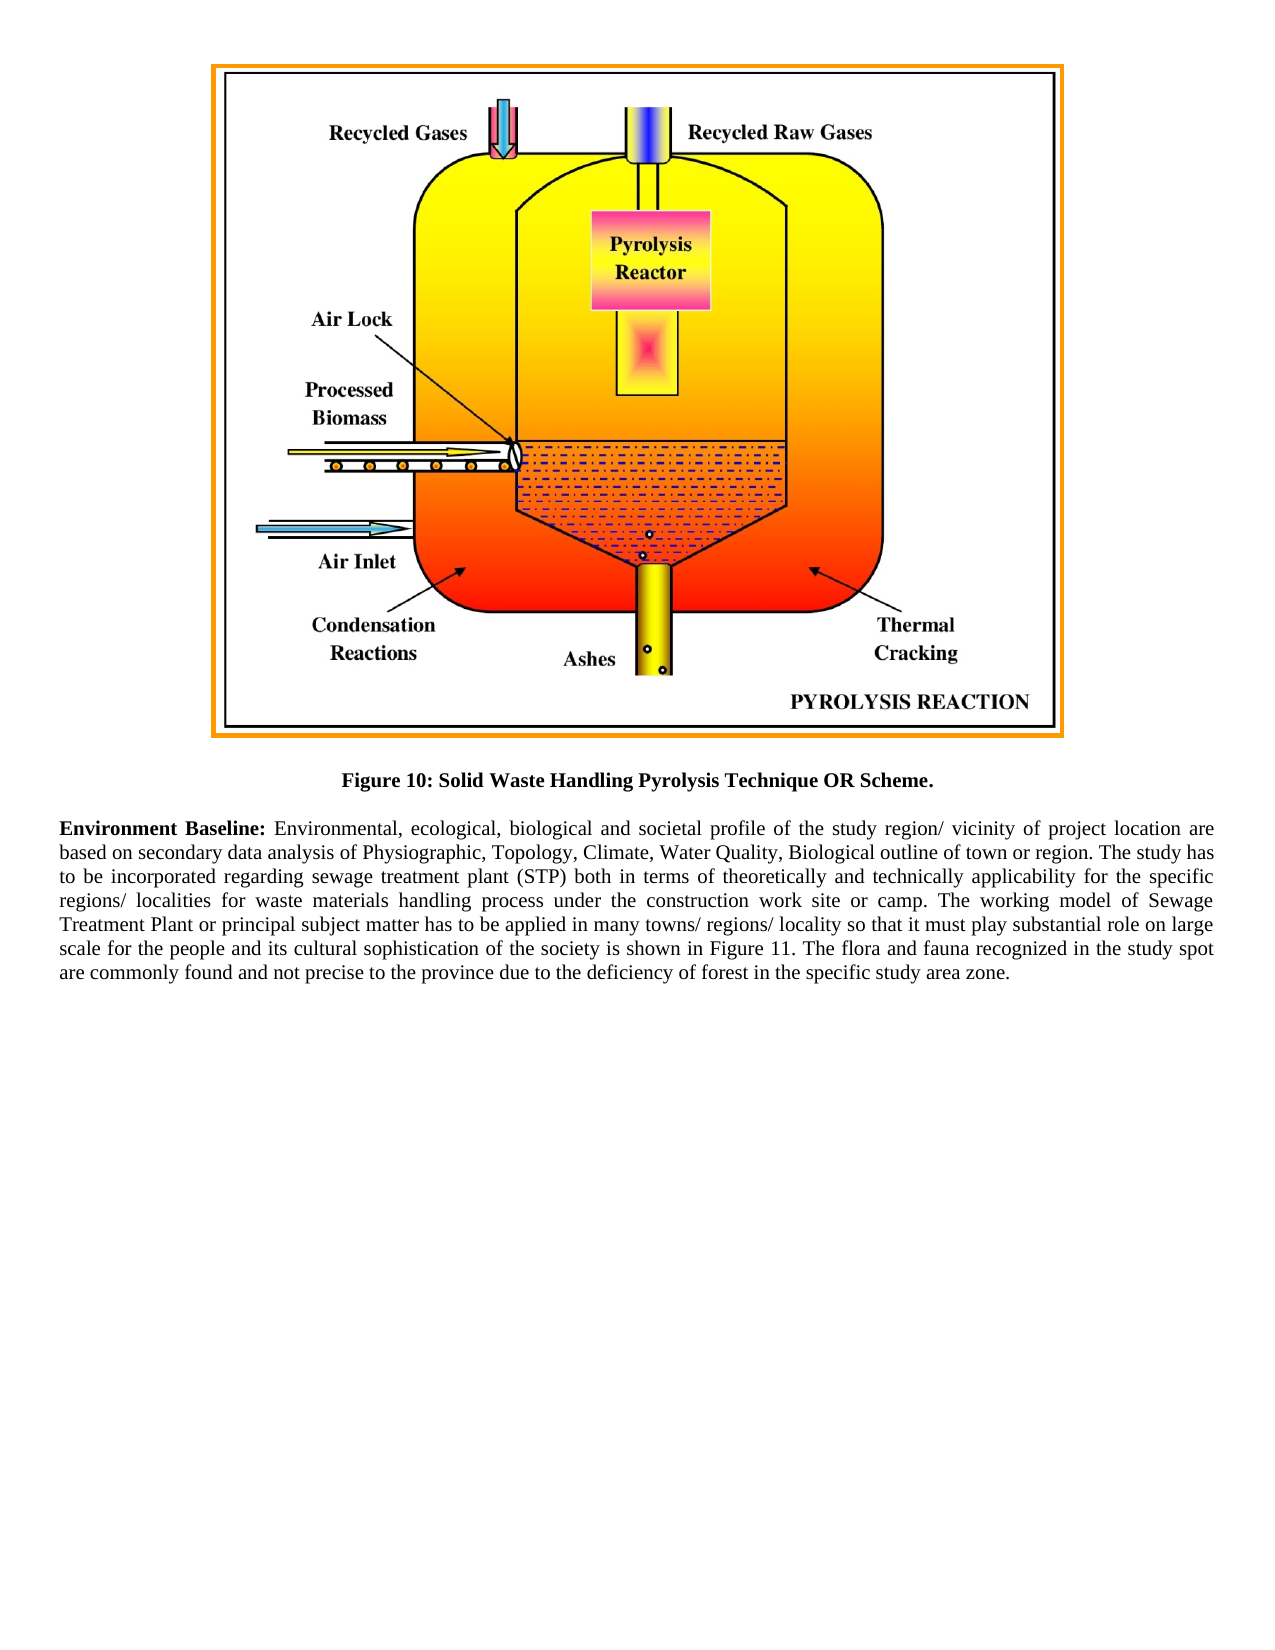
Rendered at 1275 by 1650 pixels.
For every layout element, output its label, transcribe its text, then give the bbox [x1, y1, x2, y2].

picture [216, 68, 1060, 733]
text Figure 10: Solid Waste Handling Pyrolysis Technique OR Scheme. [59, 768, 1216, 792]
text Environment Baseline: Environmental, ecological, biological and societal profile of the study region/ vicinity of project location are based on secondary data analysis of Physiographic, Topology, Climate, Water Quality, Biological outline of town or region. The study has to be incorporated regarding sewage treatment plant (STP) both in terms of theoretically and technically applicability for the specific regions/ localities for waste materials handling process under the construction work site or camp. The working model of Sewage Treatment Plant or principal subject matter has to be applied in many towns/ regions/ locality so that it must play substantial role on large scale for the people and its cultural sophistication of the society is shown in Figure 11. The flora and fauna recognized in the study spot are commonly found and not precise to the province due to the deficiency of forest in the specific study area zone. [59, 816, 1216, 984]
